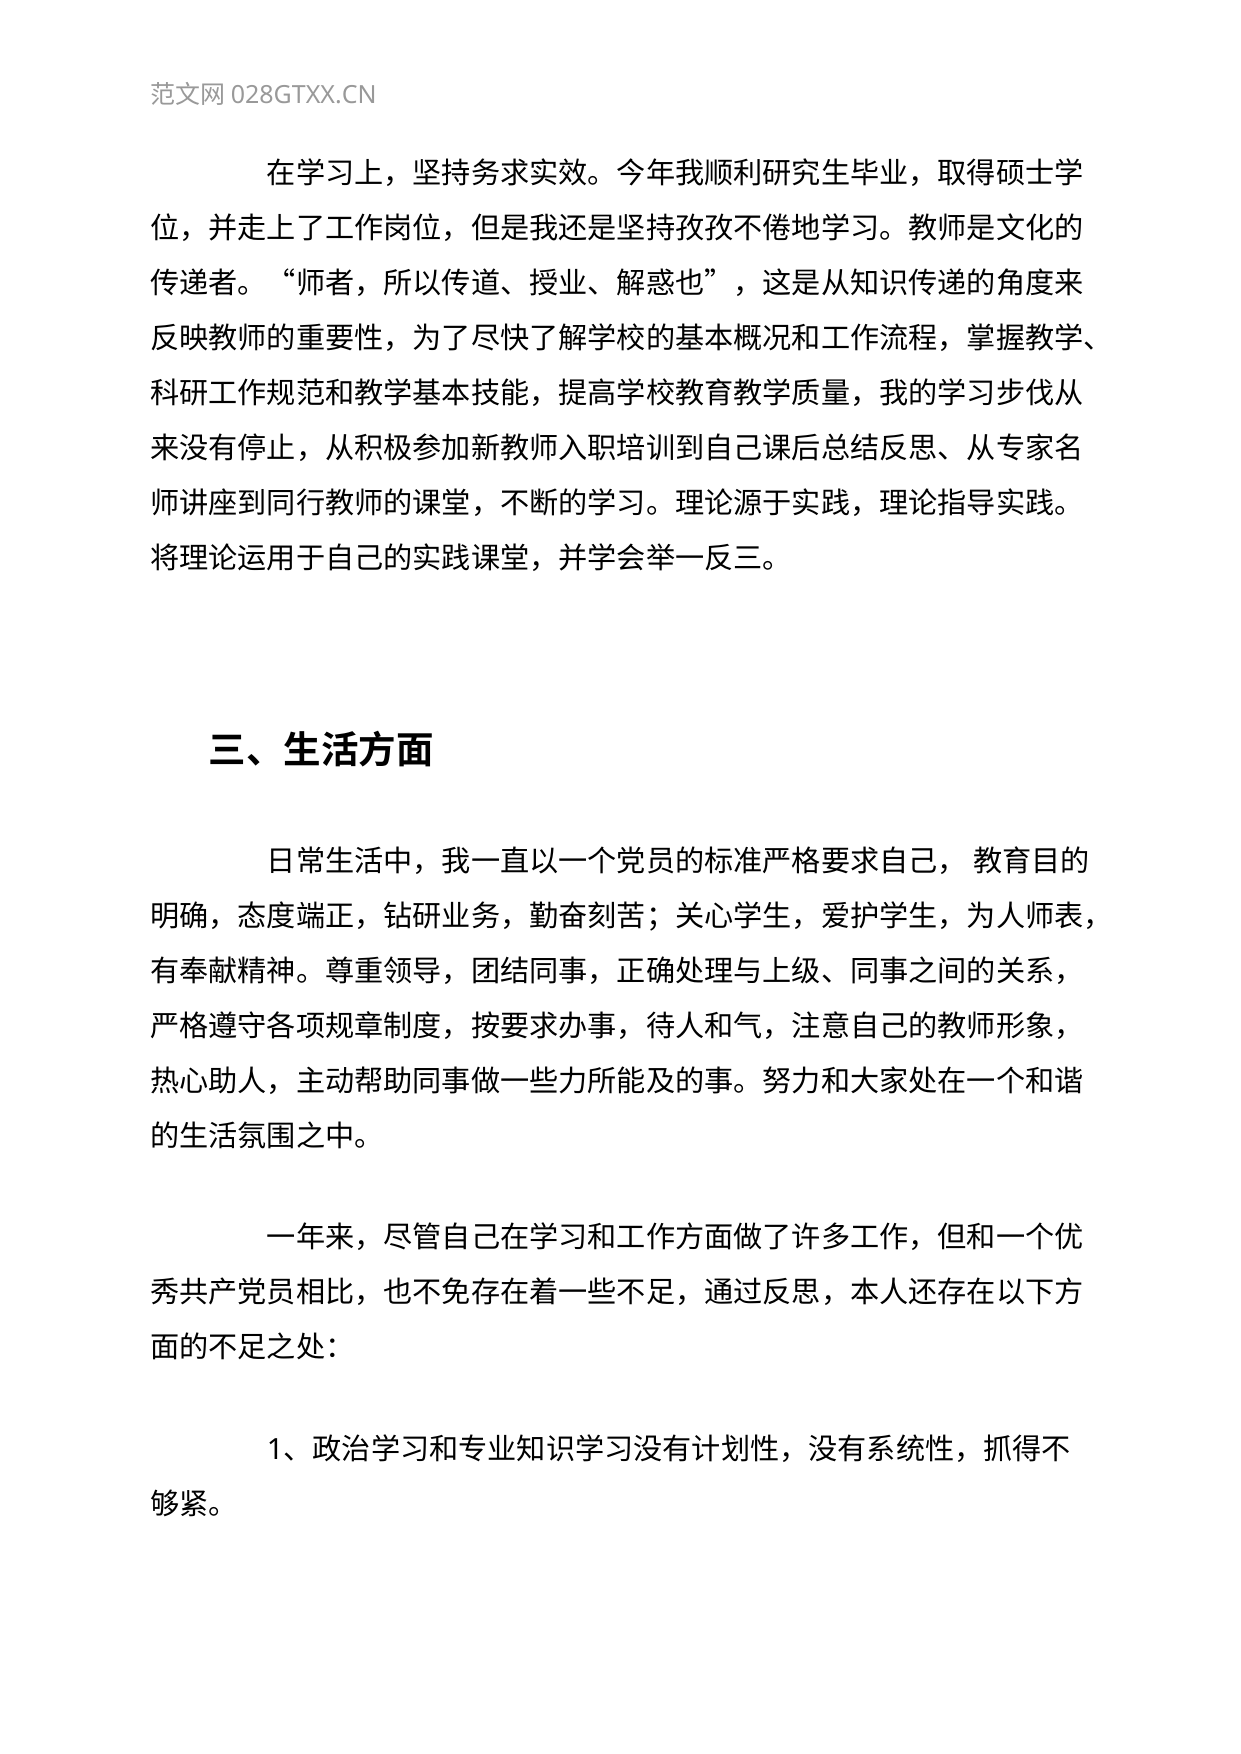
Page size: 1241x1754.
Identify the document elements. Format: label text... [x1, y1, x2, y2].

text 1、政治学习和专业知识学习没有计划性，没有系统性，抓得不够紧。 [150, 1425, 1090, 1523]
text 一年来，尽管自己在学习和工作方面做了许多工作，但和一个优秀共产党员相比，也不免存在着一些不足，通过反思，本人还存在以下方面的不足之处： [150, 1214, 1090, 1366]
text 三、生活方面 [150, 720, 1090, 774]
text 在学习上，坚持务求实效。今年我顺利研究生毕业，取得硕士学位，并走上了工作岗位，但是我还是坚持孜孜不倦地学习。教师是文化的传递者。“师者，所以传道、授业、解惑也”，这是从知识传递的角度来反映教师的重要性，为了尽快了解学校的基本概况和工作流程，掌握教学、科研工作规范和教学基本技能，提高学校教育教学质量，我的学习步伐从来没有停止，从积极参加新教师入职培训到自己课后总结反思、从专家名师讲座到同行教师的课堂，不断的学习。理论源于实践，理论指导实践。将理论运用于自己的实践课堂，并学会举一反三。 [150, 150, 1090, 577]
text 日常生活中，我一直以一个党员的标准严格要求自己， 教育目的明确，态度端正，钻研业务，勤奋刻苦；关心学生，爱护学生，为人师表，有奉献精神。尊重领导，团结同事，正确处理与上级、同事之间的关系，严格遵守各项规章制度，按要求办事，待人和气，注意自己的教师形象，热心助人，主动帮助同事做一些力所能及的事。努力和大家处在一个和谐的生活氛围之中。 [150, 838, 1090, 1154]
